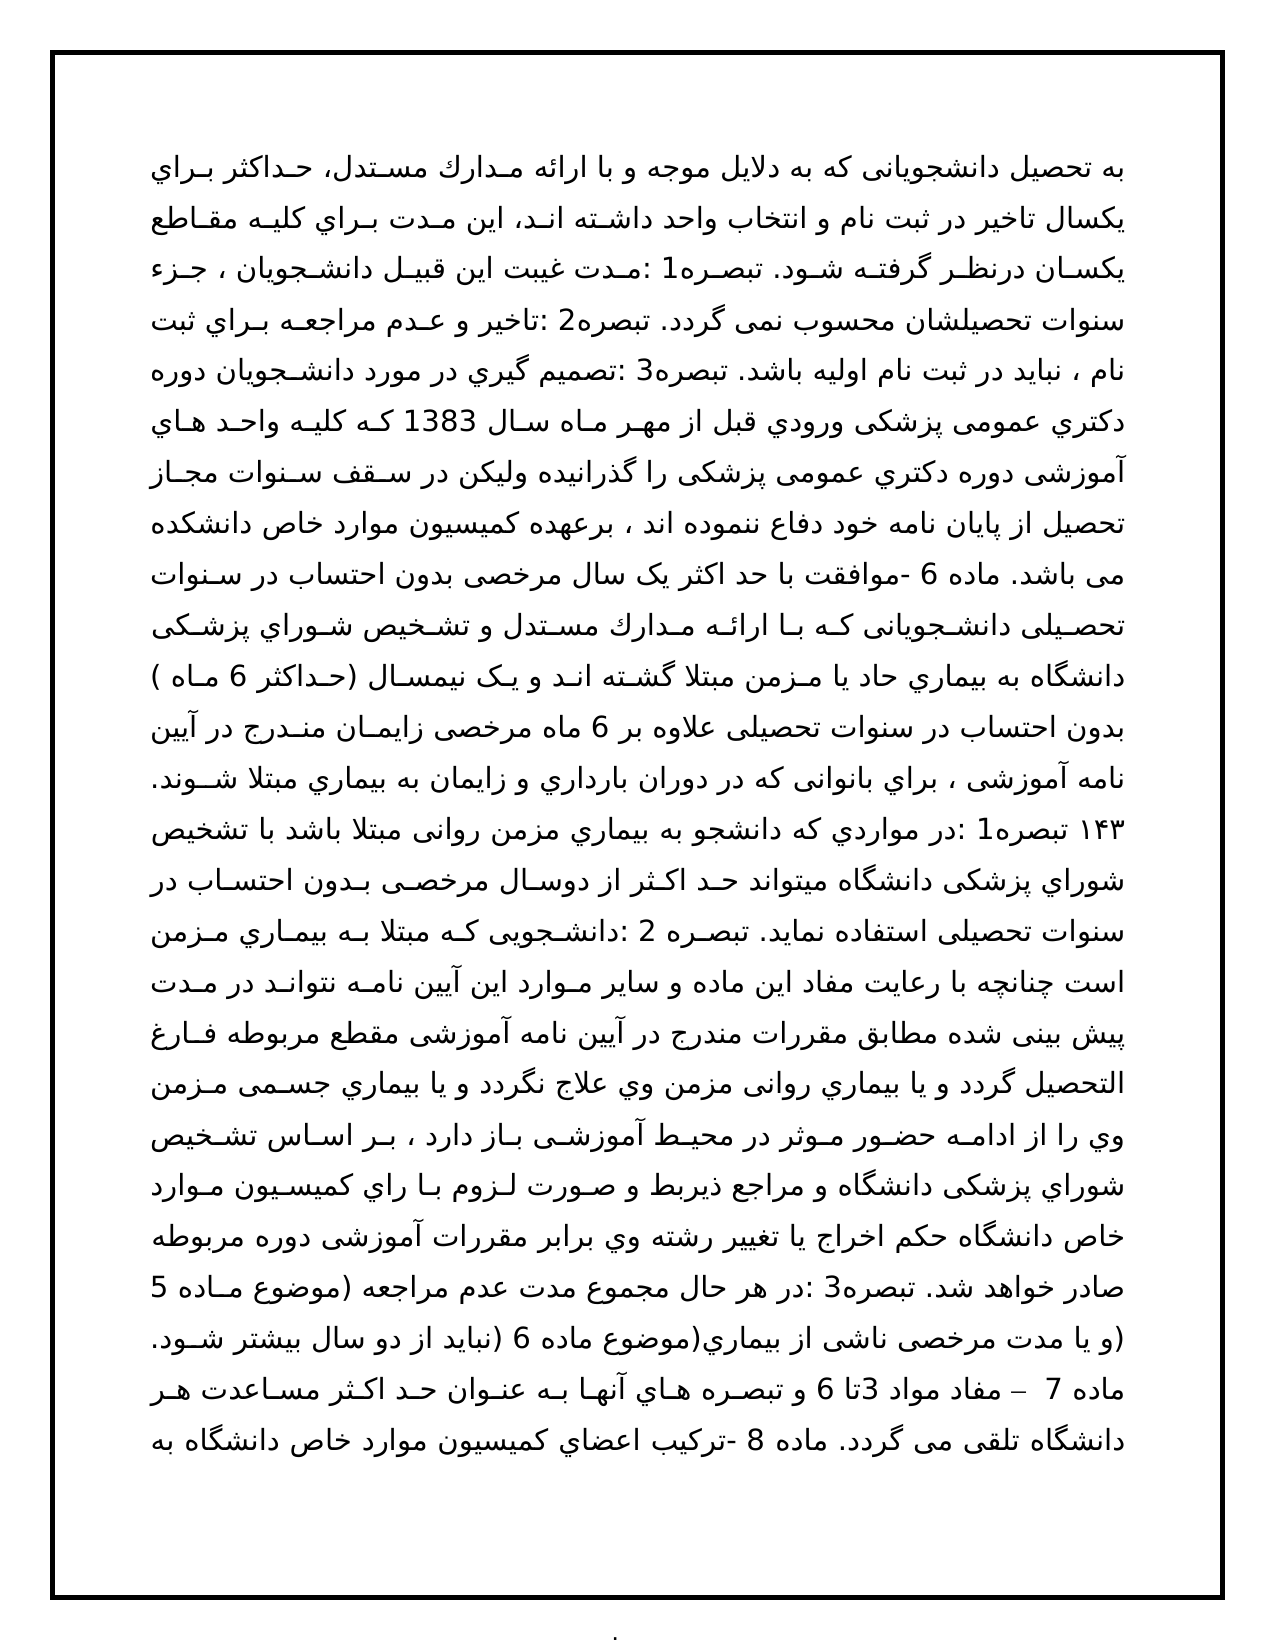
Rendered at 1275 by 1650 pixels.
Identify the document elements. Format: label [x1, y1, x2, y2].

text [150, 150, 1125, 1458]
